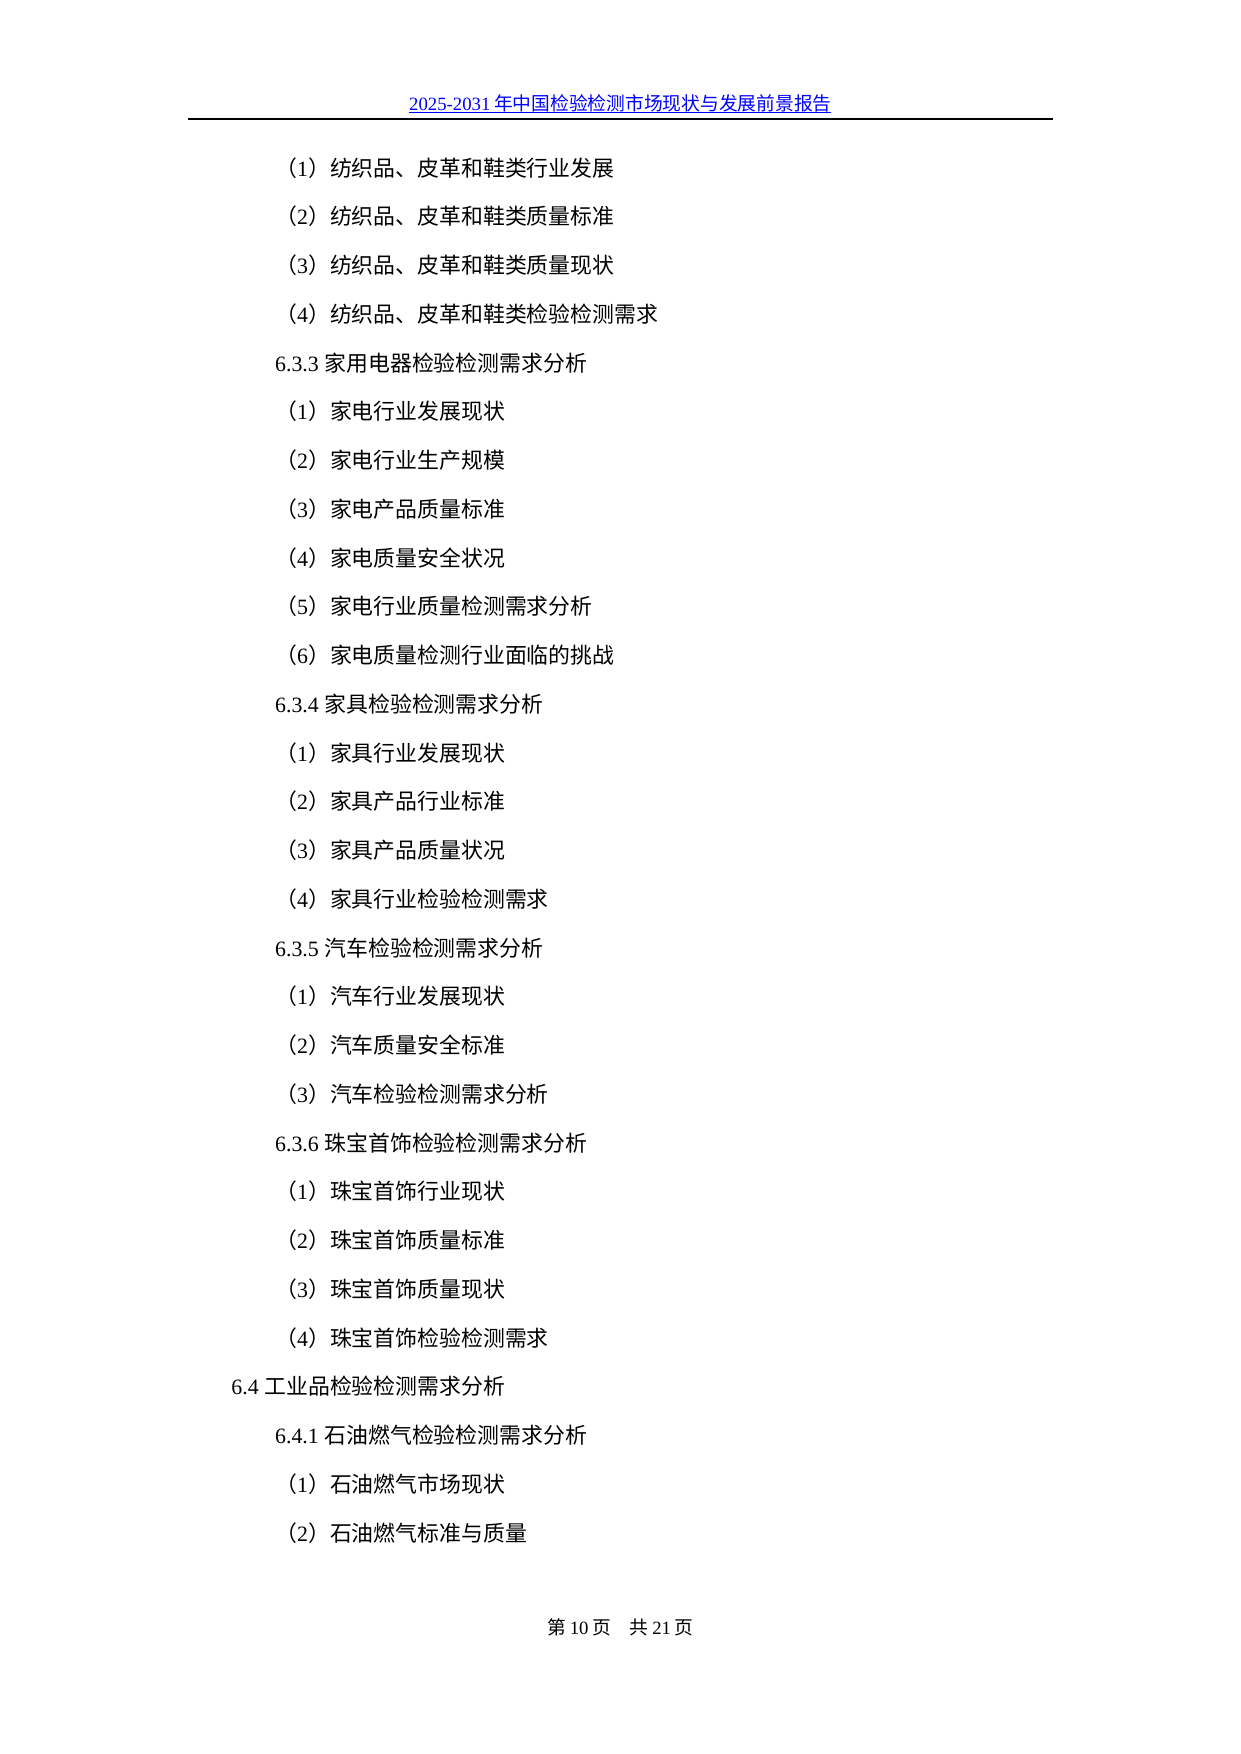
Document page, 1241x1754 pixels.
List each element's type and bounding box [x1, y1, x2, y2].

text [187, 150, 1053, 1548]
